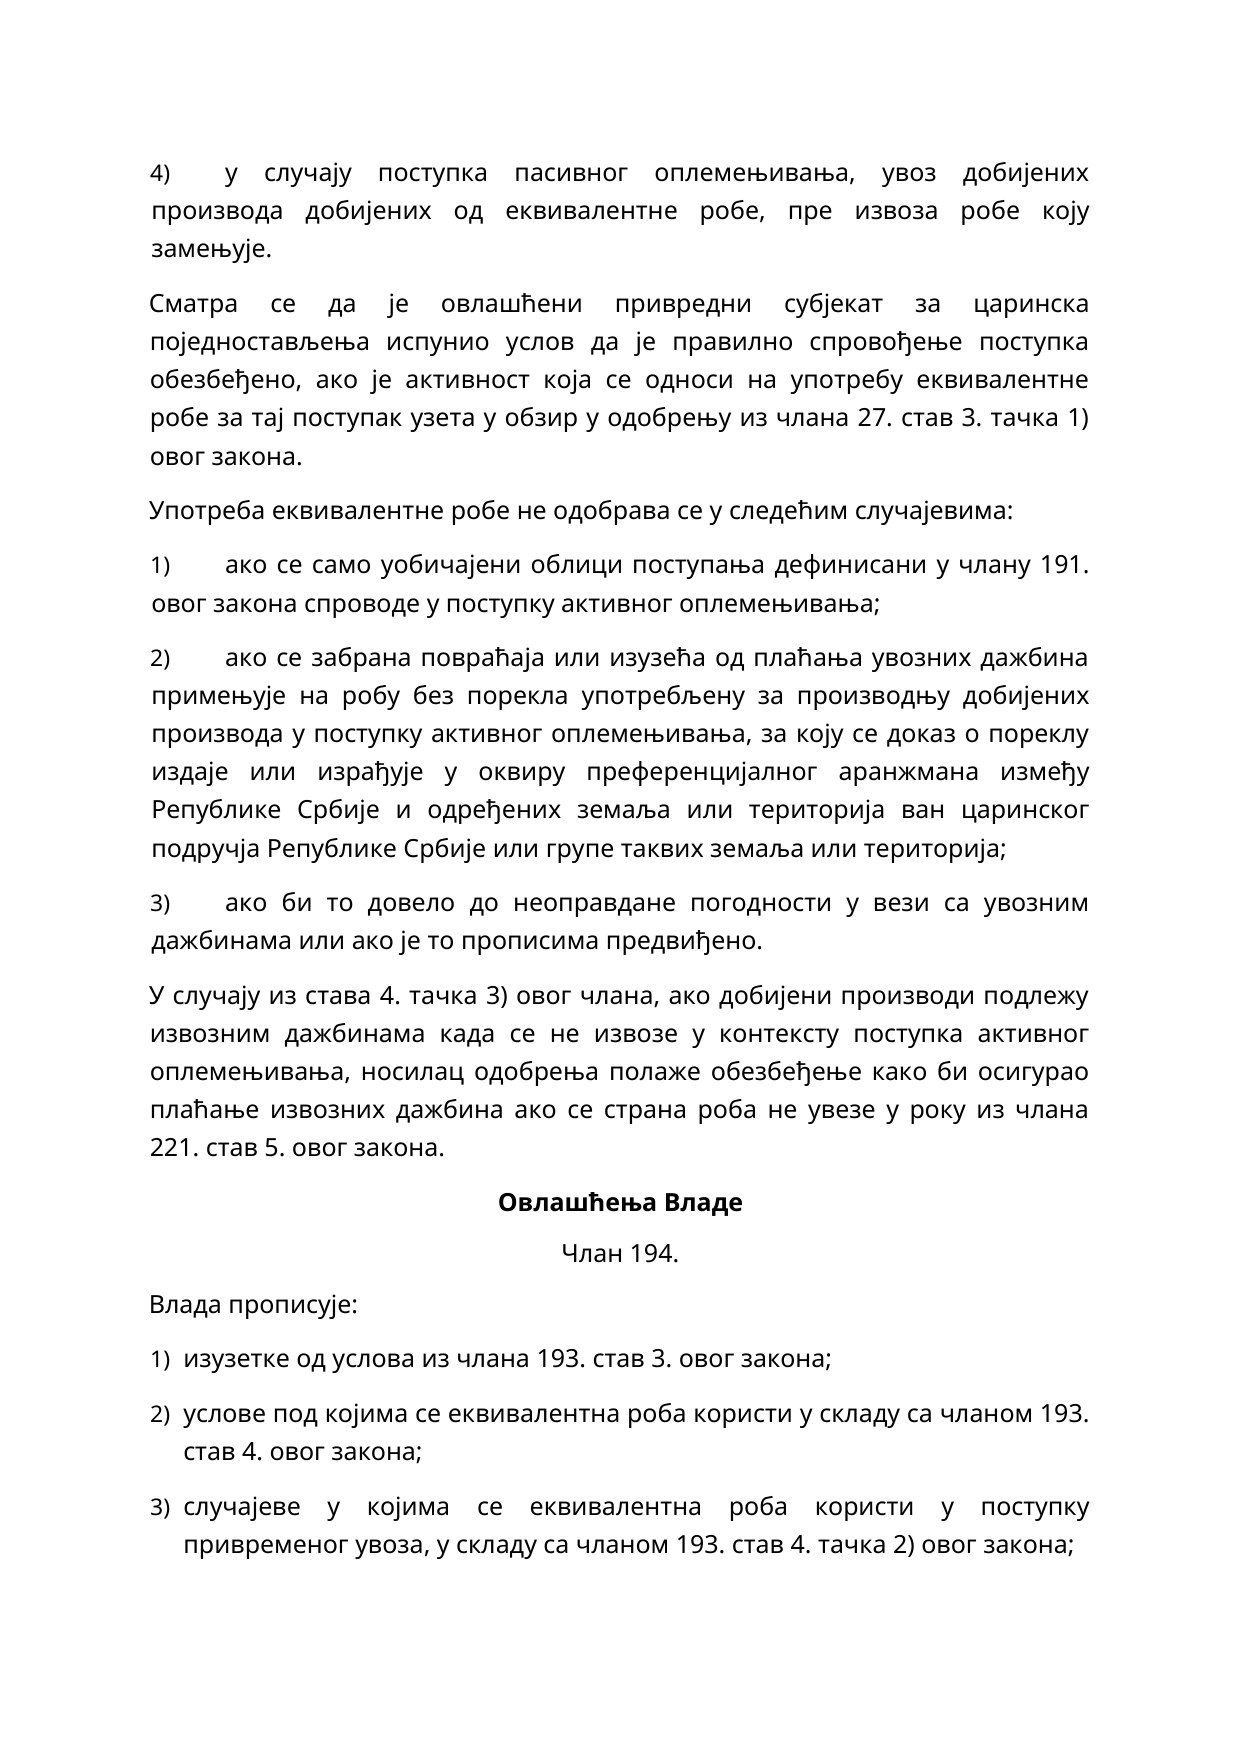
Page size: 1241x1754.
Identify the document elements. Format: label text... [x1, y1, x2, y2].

list случајеве у којима се еквивалентна роба користи у поступку привременог увоза, у складу са чланом 193. став 4. тачка 2) овог закона; [150, 1488, 1090, 1560]
list ако би то довело до неоправдане погодности у вези са увозним дажбинама или ако је то прописима предвиђено. [150, 885, 1090, 957]
text Овлашћења Владе [152, 1184, 1089, 1218]
text Члан 194. [243, 1236, 997, 1269]
text Влада прописује: [148, 1287, 1090, 1321]
list изузетке од услова из члана 193. став 3. овог закона; [150, 1341, 1090, 1375]
list у случају поступка пасивног оплемењивања, увоз добијених производа добијених од еквивалентне робе, пре извоза робе коју замењује. [150, 155, 1090, 265]
list услове под којима се еквивалентна роба користи у складу са чланом 193. став 4. овог закона; [150, 1396, 1090, 1468]
text У случају из става 4. тачка 3) овог члана, ако добијени производи подлежу извозним дажбинама када се не извозе у контексту поступка активног оплемењивања, носилац одобрења полаже обезбеђење како би осигурао плаћање извозних дажбина ако се страна роба не увезе у року из члана 221. став 5. овог закона. [148, 977, 1090, 1164]
list ако се забрана повраћаја или изузећа од плаћања увозних дажбина примењује на робу без порекла употребљену за производњу добијених производа у поступку активног оплемењивања, за коју се доказ о пореклу издаје или израђује у оквиру преференцијалног аранжмана између Републике Србије и одређених земаља или територија ван царинског подручја Републике Србије или групе таквих земаља или територија; [150, 640, 1090, 864]
text Сматра се да је овлашћени привредни субјекат за царинска поједностављења испунио услов да је правилно спровођење поступка обезбеђено, ако је активност која се односи на употребу еквивалентне робе за тај поступак узета у обзир у одобрењу из члана 27. став 3. тачка 1) овог закона. [148, 286, 1090, 472]
text Употреба еквивалентне робе не одобрава се у следећим случајевима: [148, 493, 1090, 527]
list ако се само уобичајени облици поступања дефинисани у члану 191. овог закона спроводе у поступку активног оплемењивања; [150, 547, 1090, 619]
